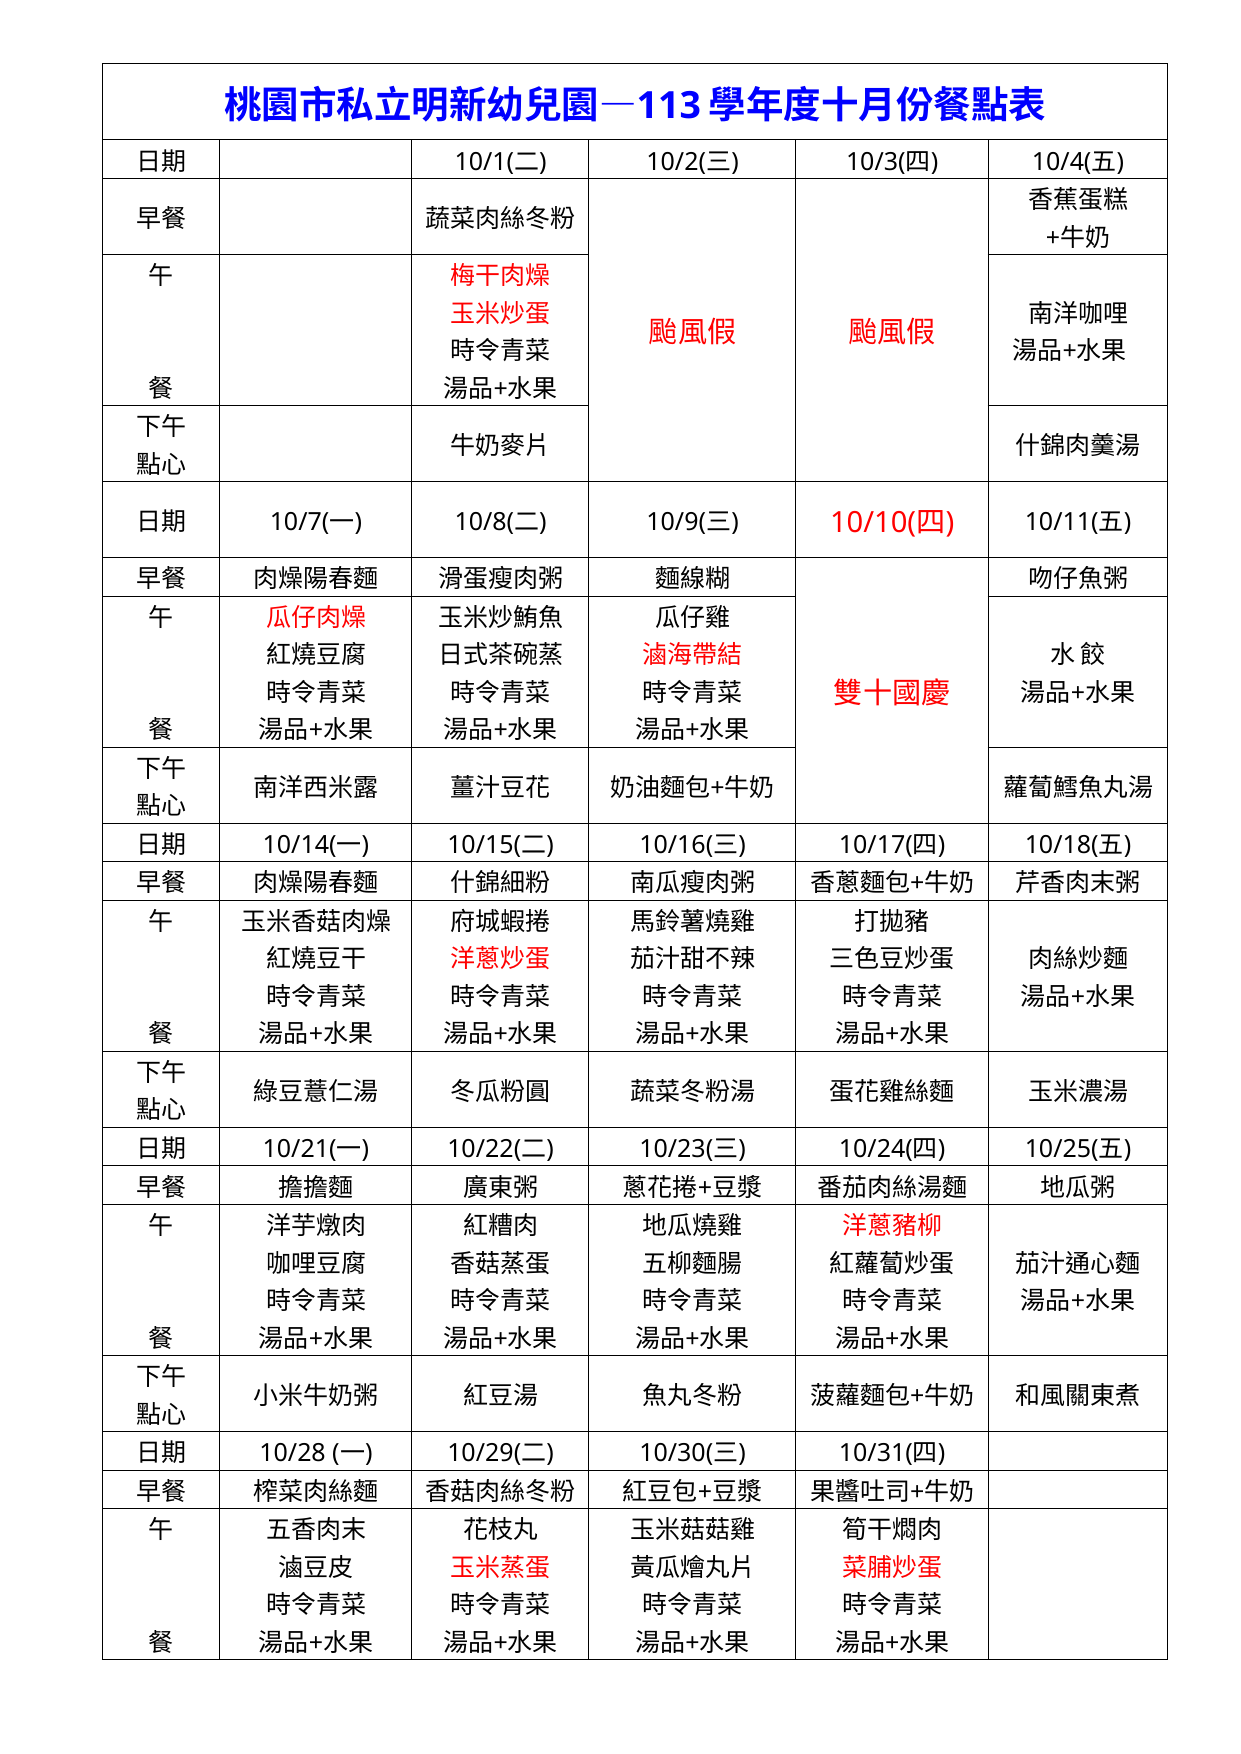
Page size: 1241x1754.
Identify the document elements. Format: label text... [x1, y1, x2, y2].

table_cell 五香肉末 滷豆皮 時令青菜 湯品+水果 [220, 1509, 411, 1659]
table_cell 魚丸冬粉 [589, 1356, 795, 1431]
table_header 桃園市私立明新幼兒園—113學年度十月份餐點表 [103, 64, 1167, 139]
table_cell 南洋西米露 [220, 748, 411, 823]
table_cell 紅豆湯 [412, 1356, 588, 1431]
table_cell 10/30(三) [589, 1432, 795, 1469]
table_cell 什錦肉羹湯 [989, 406, 1167, 481]
table_cell [220, 255, 411, 405]
table_cell 10/24(四) [796, 1128, 988, 1165]
table_cell 10/9(三) [589, 482, 795, 557]
table_cell 下午 點心 [103, 748, 219, 823]
table_cell 蔬菜肉絲冬粉 [412, 179, 588, 254]
table_cell 肉絲炒麵 湯品+水果 [989, 901, 1167, 1051]
table_cell 蔥花捲+豆漿 [589, 1166, 795, 1204]
table_cell 10/2(三) [589, 140, 795, 178]
table_cell 午 餐 [103, 255, 219, 405]
table_cell 10/28 (一) [220, 1432, 411, 1469]
table_cell 府城蝦捲 洋蔥炒蛋 時令青菜 湯品+水果 [412, 901, 588, 1051]
table_cell 下午 點心 [103, 406, 219, 481]
table_cell 茄汁通心麵 湯品+水果 [989, 1205, 1167, 1355]
table_cell 蛋花雞絲麵 [796, 1052, 988, 1127]
table_cell 水 餃 湯品+水果 [989, 597, 1167, 747]
table_cell 10/14(一) [220, 824, 336, 861]
table_cell 吻仔魚粥 [989, 558, 1167, 596]
table_cell 和風關東煮 [989, 1356, 1167, 1431]
table_cell 10/4(五) [989, 140, 1167, 178]
table_cell 午 餐 [103, 1205, 219, 1355]
table_cell 10/10(四) [796, 482, 988, 557]
table_cell 瓜仔肉燥 紅燒豆腐 時令青菜 湯品+水果 [220, 597, 411, 747]
table_cell 玉米香菇肉燥 紅燒豆干 時令青菜 湯品+水果 [220, 901, 411, 1051]
table_cell 10/14(一) [361, 824, 411, 861]
table_cell 午 餐 [103, 597, 219, 747]
table_cell 日期 [103, 824, 219, 861]
table_cell 滑蛋瘦肉粥 [412, 558, 588, 596]
table_cell 花枝丸 玉米蒸蛋 時令青菜 湯品+水果 [412, 1509, 588, 1659]
table_cell 早餐 [103, 862, 219, 900]
table_cell 地瓜粥 [989, 1166, 1167, 1204]
table_cell 紅糟肉 香菇蒸蛋 時令青菜 湯品+水果 [412, 1205, 588, 1355]
table_cell 10/17(四) [796, 824, 913, 861]
table_cell 颱風假 [589, 179, 795, 481]
table_cell 10/29(二) [412, 1432, 588, 1469]
table_cell [220, 140, 411, 178]
table_cell 蘿蔔鱈魚丸湯 [989, 748, 1167, 823]
table_cell 午 餐 [103, 901, 219, 1051]
table_cell 洋芋燉肉 咖哩豆腐 時令青菜 湯品+水果 [220, 1205, 411, 1355]
table_cell 蔬菜冬粉湯 [589, 1052, 795, 1127]
table_cell 10/31(四) [796, 1432, 988, 1469]
table_cell 芹香肉末粥 [989, 862, 1167, 900]
table_cell 10/25(五) [989, 1128, 1167, 1165]
table_cell 早餐 [103, 558, 219, 596]
table_cell 日期 [103, 140, 219, 178]
table_cell 10/3(四) [796, 140, 988, 178]
table_cell 洋蔥豬柳 紅蘿蔔炒蛋 時令青菜 湯品+水果 [796, 1205, 988, 1355]
table_cell 南洋咖哩 湯品+水果 [989, 255, 1167, 405]
table_cell 冬瓜粉圓 [412, 1052, 588, 1127]
table_cell 日期 [103, 482, 219, 557]
table_cell 菠蘿麵包+牛奶 [796, 1356, 988, 1431]
table_cell [989, 1432, 1167, 1469]
table_cell 筍干燜肉 菜脯炒蛋 時令青菜 湯品+水果 [796, 1509, 988, 1659]
table_cell [220, 179, 411, 254]
table_cell 10/1(二) [412, 140, 588, 178]
table_cell 10/15(二) [412, 824, 588, 861]
table_cell 什錦細粉 [412, 862, 588, 900]
table_cell 10/17(四) [938, 824, 988, 861]
table_cell 玉米菇菇雞 黃瓜燴丸片 時令青菜 湯品+水果 [589, 1509, 795, 1659]
table_cell 擔擔麵 [220, 1166, 411, 1204]
table_cell 下午 點心 [103, 1356, 219, 1431]
table_cell 廣東粥 [412, 1166, 588, 1204]
table_cell 雙十國慶 [796, 558, 988, 823]
table_cell 地瓜燒雞 五柳麵腸 時令青菜 湯品+水果 [589, 1205, 795, 1355]
table_cell 紅豆包+豆漿 [589, 1471, 795, 1508]
table_cell 香蕉蛋糕 +牛奶 [989, 179, 1167, 254]
table_cell 番茄肉絲湯麵 [796, 1166, 988, 1204]
table_cell 10/21(一) [220, 1128, 411, 1165]
table_cell 南瓜瘦肉粥 [589, 862, 795, 900]
table_cell 早餐 [103, 179, 219, 254]
table_cell 榨菜肉絲麵 [220, 1471, 411, 1508]
table_cell 10/22(二) [412, 1128, 588, 1165]
table_cell 10/23(三) [589, 1128, 795, 1165]
table_cell 颱風假 [796, 179, 988, 481]
table_cell 小米牛奶粥 [220, 1356, 411, 1431]
table_cell 綠豆薏仁湯 [220, 1052, 411, 1127]
table_cell [989, 1471, 1167, 1508]
table_cell 早餐 [103, 1166, 219, 1204]
table_cell 日期 [103, 1432, 219, 1469]
table_cell 玉米濃湯 [989, 1052, 1167, 1127]
table_cell 10/8(二) [412, 482, 588, 557]
table_cell 馬鈴薯燒雞 茄汁甜不辣 時令青菜 湯品+水果 [589, 901, 795, 1051]
table_cell 10/18(五) [1123, 824, 1167, 861]
table_cell 下午 點心 [103, 1052, 219, 1127]
table_cell 玉米炒鮪魚 日式茶碗蒸 時令青菜 湯品+水果 [412, 597, 588, 747]
table_cell 打拋豬 三色豆炒蛋 時令青菜 湯品+水果 [796, 901, 988, 1051]
table_cell [989, 1509, 1167, 1659]
table_cell 10/16(三) [589, 824, 713, 861]
table_cell 午 餐 [103, 1509, 219, 1659]
table_cell 早餐 [103, 1471, 219, 1508]
table_cell 香蔥麵包+牛奶 [796, 862, 988, 900]
table_cell 果醬吐司+牛奶 [796, 1471, 988, 1508]
table_cell 瓜仔雞 滷海帶結 時令青菜 湯品+水果 [589, 597, 795, 747]
table_cell 薑汁豆花 [412, 748, 588, 823]
table_cell 10/18(五) [989, 824, 1099, 861]
table_cell 10/16(三) [738, 824, 795, 861]
table_cell 10/7(一) [220, 482, 411, 557]
table_cell 奶油麵包+牛奶 [589, 748, 795, 823]
table_cell 麵線糊 [589, 558, 795, 596]
table_cell 10/11(五) [989, 482, 1167, 557]
table_cell [220, 406, 411, 481]
table_cell 香菇肉絲冬粉 [412, 1471, 588, 1508]
table_cell 日期 [103, 1128, 219, 1165]
table_cell 牛奶麥片 [412, 406, 588, 481]
table_cell 肉燥陽春麵 [220, 862, 411, 900]
table_cell 肉燥陽春麵 [220, 558, 411, 596]
table_cell 梅干肉燥 玉米炒蛋 時令青菜 湯品+水果 [412, 255, 588, 405]
